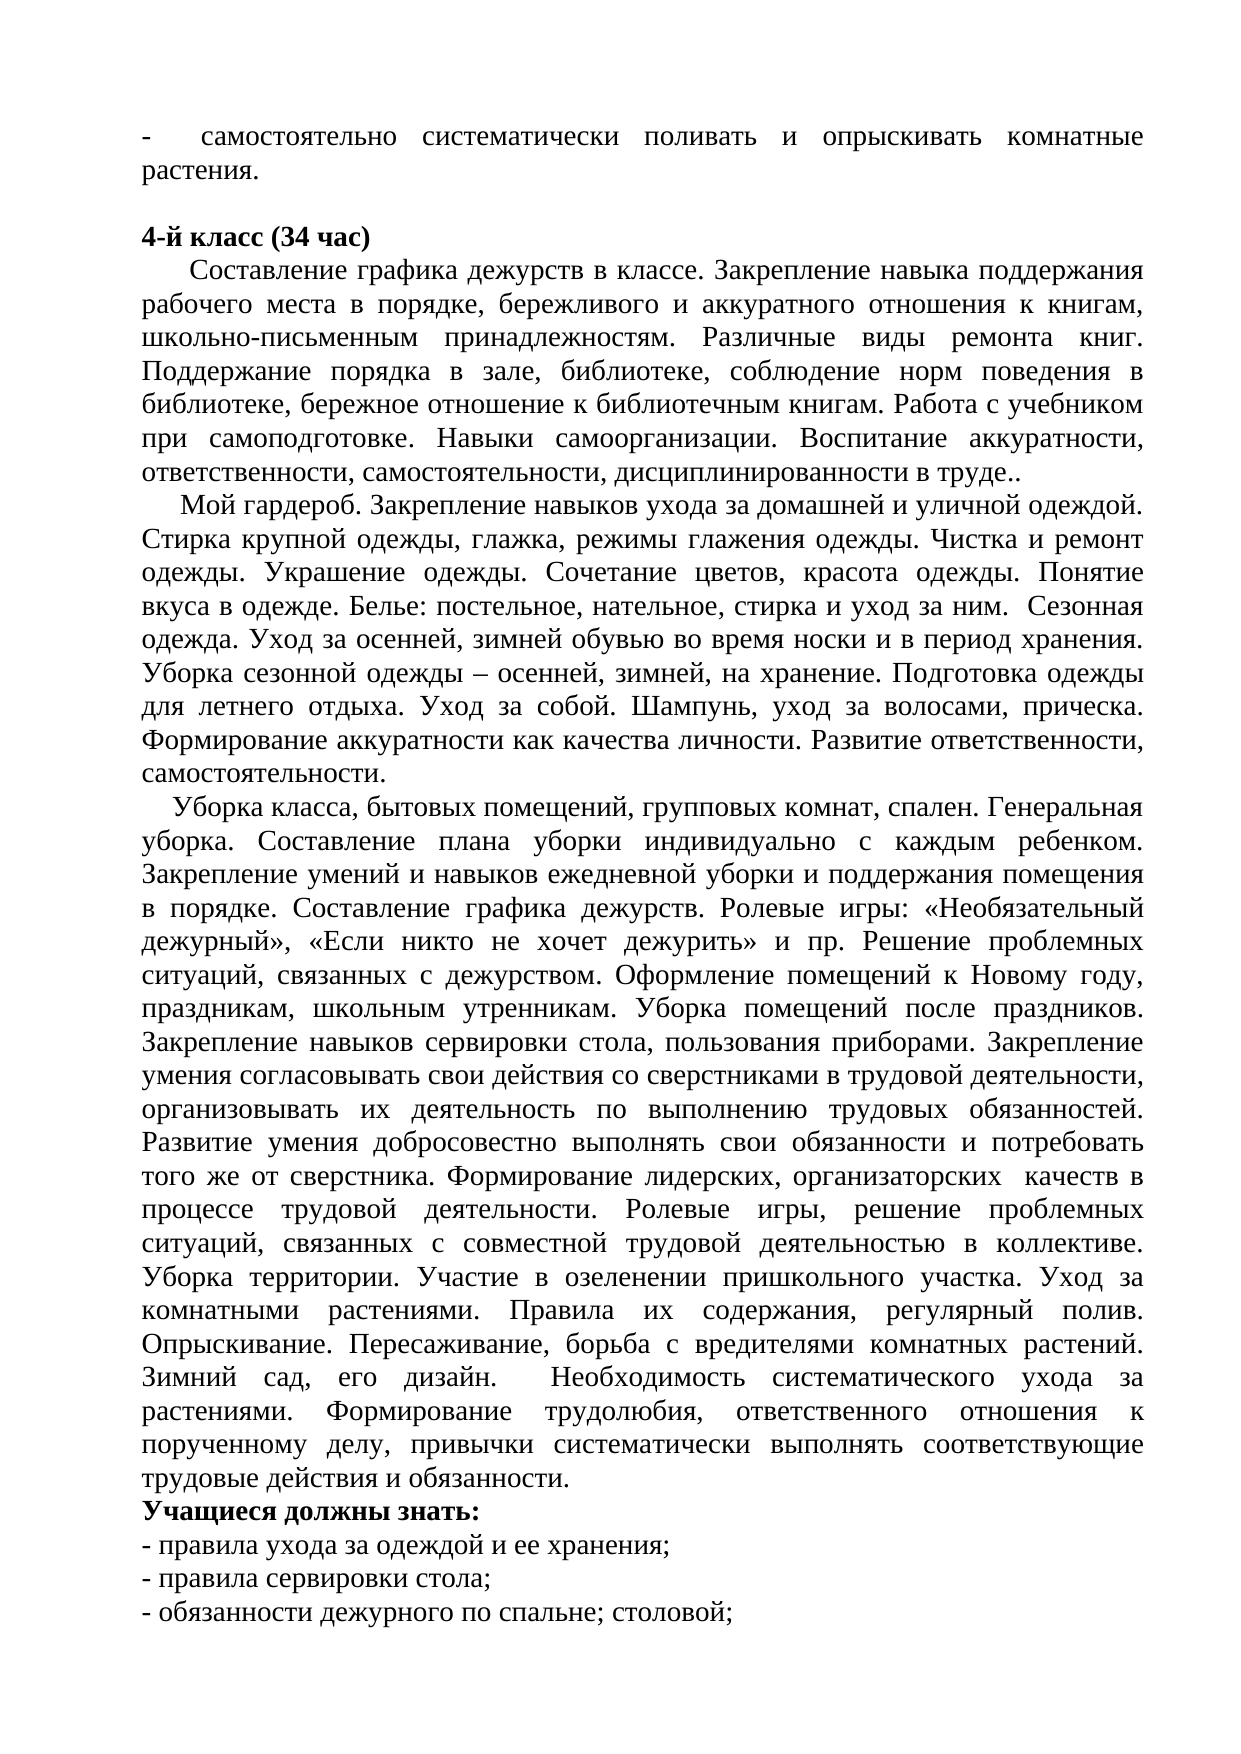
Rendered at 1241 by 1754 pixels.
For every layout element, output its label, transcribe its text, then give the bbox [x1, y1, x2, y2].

text Составление графика дежурств в классе. Закрепление навыка поддержания рабочего места в порядке, бережливого и аккуратного отношения к книгам, школьно-письменным принадлежностям. Различные виды ремонта книг. Поддержание порядка в зале, библиотеке, соблюдение норм поведения в библиотеке, бережное отношение к библиотечным книгам. Работа с учебником при самоподготовке. Навыки самоорганизации. Воспитание аккуратности, ответственности, самостоятельности, дисциплинированности в труде.. [141, 252, 1145, 487]
text - правила сервировки стола; [141, 1561, 1145, 1594]
text Учащиеся должны знать: [141, 1493, 1145, 1527]
text - самостоятельно систематически поливать и опрыскивать комнатные растения. [141, 118, 1145, 185]
text 4-й класс (34 час) [141, 219, 1145, 252]
text Уборка класса, бытовых помещений, групповых комнат, спален. Генеральная уборка. Составление плана уборки индивидуально с каждым ребенком. Закрепление умений и навыков ежедневной уборки и поддержания помещения в порядке. Составление графика дежурств. Ролевые игры: «Необязательный дежурный», «Если никто не хочет дежурить» и пр. Решение проблемных ситуаций, связанных с дежурством. Оформление помещений к Новому году, праздникам, школьным утренникам. Уборка помещений после праздников. Закрепление навыков сервировки стола, пользования приборами. Закрепление умения согласовывать свои действия со сверстниками в трудовой деятельности, организовывать их деятельность по выполнению трудовых обязанностей. Развитие умения добросовестно выполнять свои обязанности и потребовать того же от сверстника. Формирование лидерских, организаторских качеств в процессе трудовой деятельности. Ролевые игры, решение проблемных ситуаций, связанных с совместной трудовой деятельностью в коллективе. Уборка территории. Участие в озеленении пришкольного участка. Уход за комнатными растениями. Правила их содержания, регулярный полив. Опрыскивание. Пересаживание, борьба с вредителями комнатных растений. Зимний сад, его дизайн. Необходимость систематического ухода за растениями. Формирование трудолюбия, ответственного отношения к порученному делу, привычки систематически выполнять соответствующие трудовые действия и обязанности. [141, 789, 1145, 1493]
text - обязанности дежурного по спальне; столовой; [141, 1594, 1145, 1628]
text - правила ухода за одеждой и ее хранения; [141, 1527, 1145, 1561]
text Мой гардероб. Закрепление навыков ухода за домашней и уличной одеждой. Стирка крупной одежды, глажка, режимы глажения одежды. Чистка и ремонт одежды. Украшение одежды. Сочетание цветов, красота одежды. Понятие вкуса в одежде. Белье: постельное, нательное, стирка и уход за ним. Сезонная одежда. Уход за осенней, зимней обувью во время носки и в период хранения. Уборка сезонной одежды – осенней, зимней, на хранение. Подготовка одежды для летнего отдыха. Уход за собой. Шампунь, уход за волосами, прическа. Формирование аккуратности как качества личности. Развитие ответственности, самостоятельности. [141, 487, 1145, 789]
